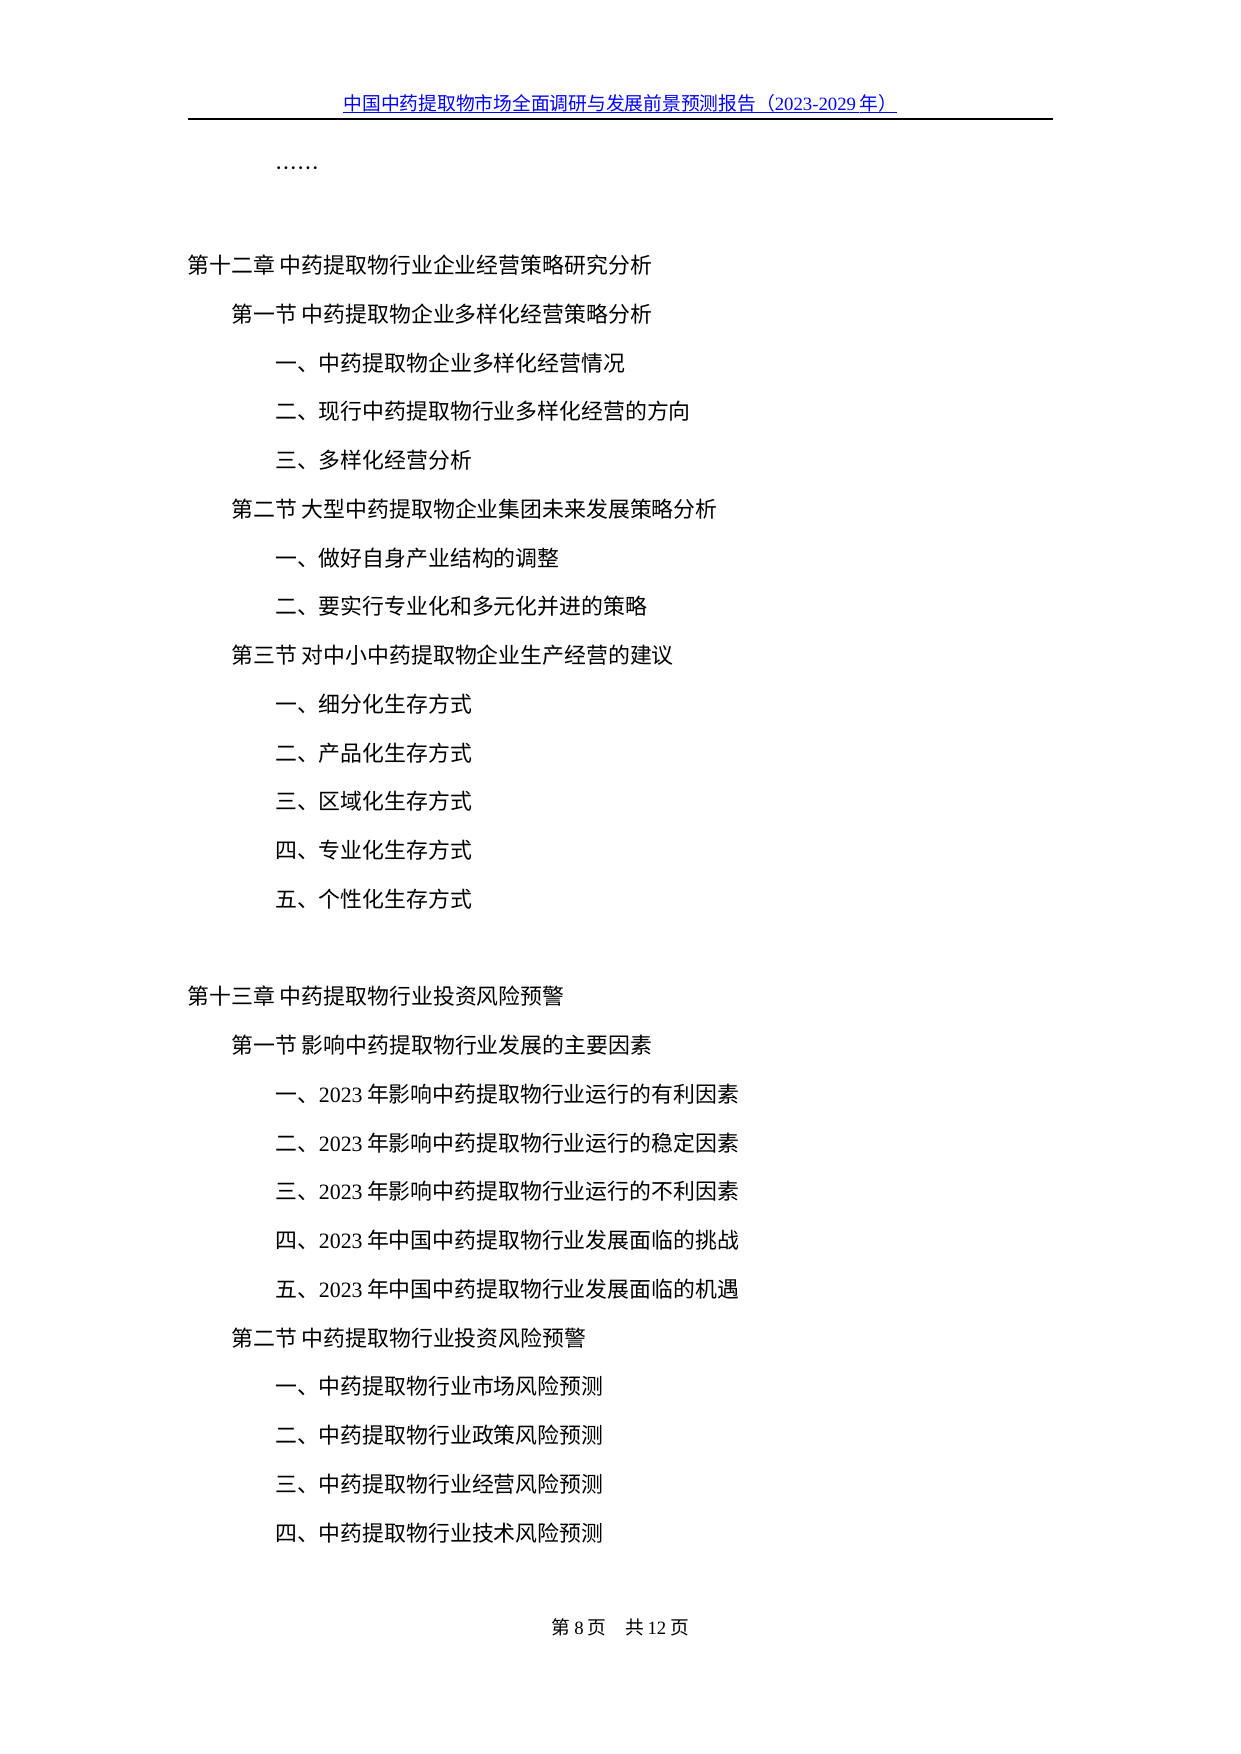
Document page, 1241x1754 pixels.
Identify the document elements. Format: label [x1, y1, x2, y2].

text [187, 150, 1053, 1548]
